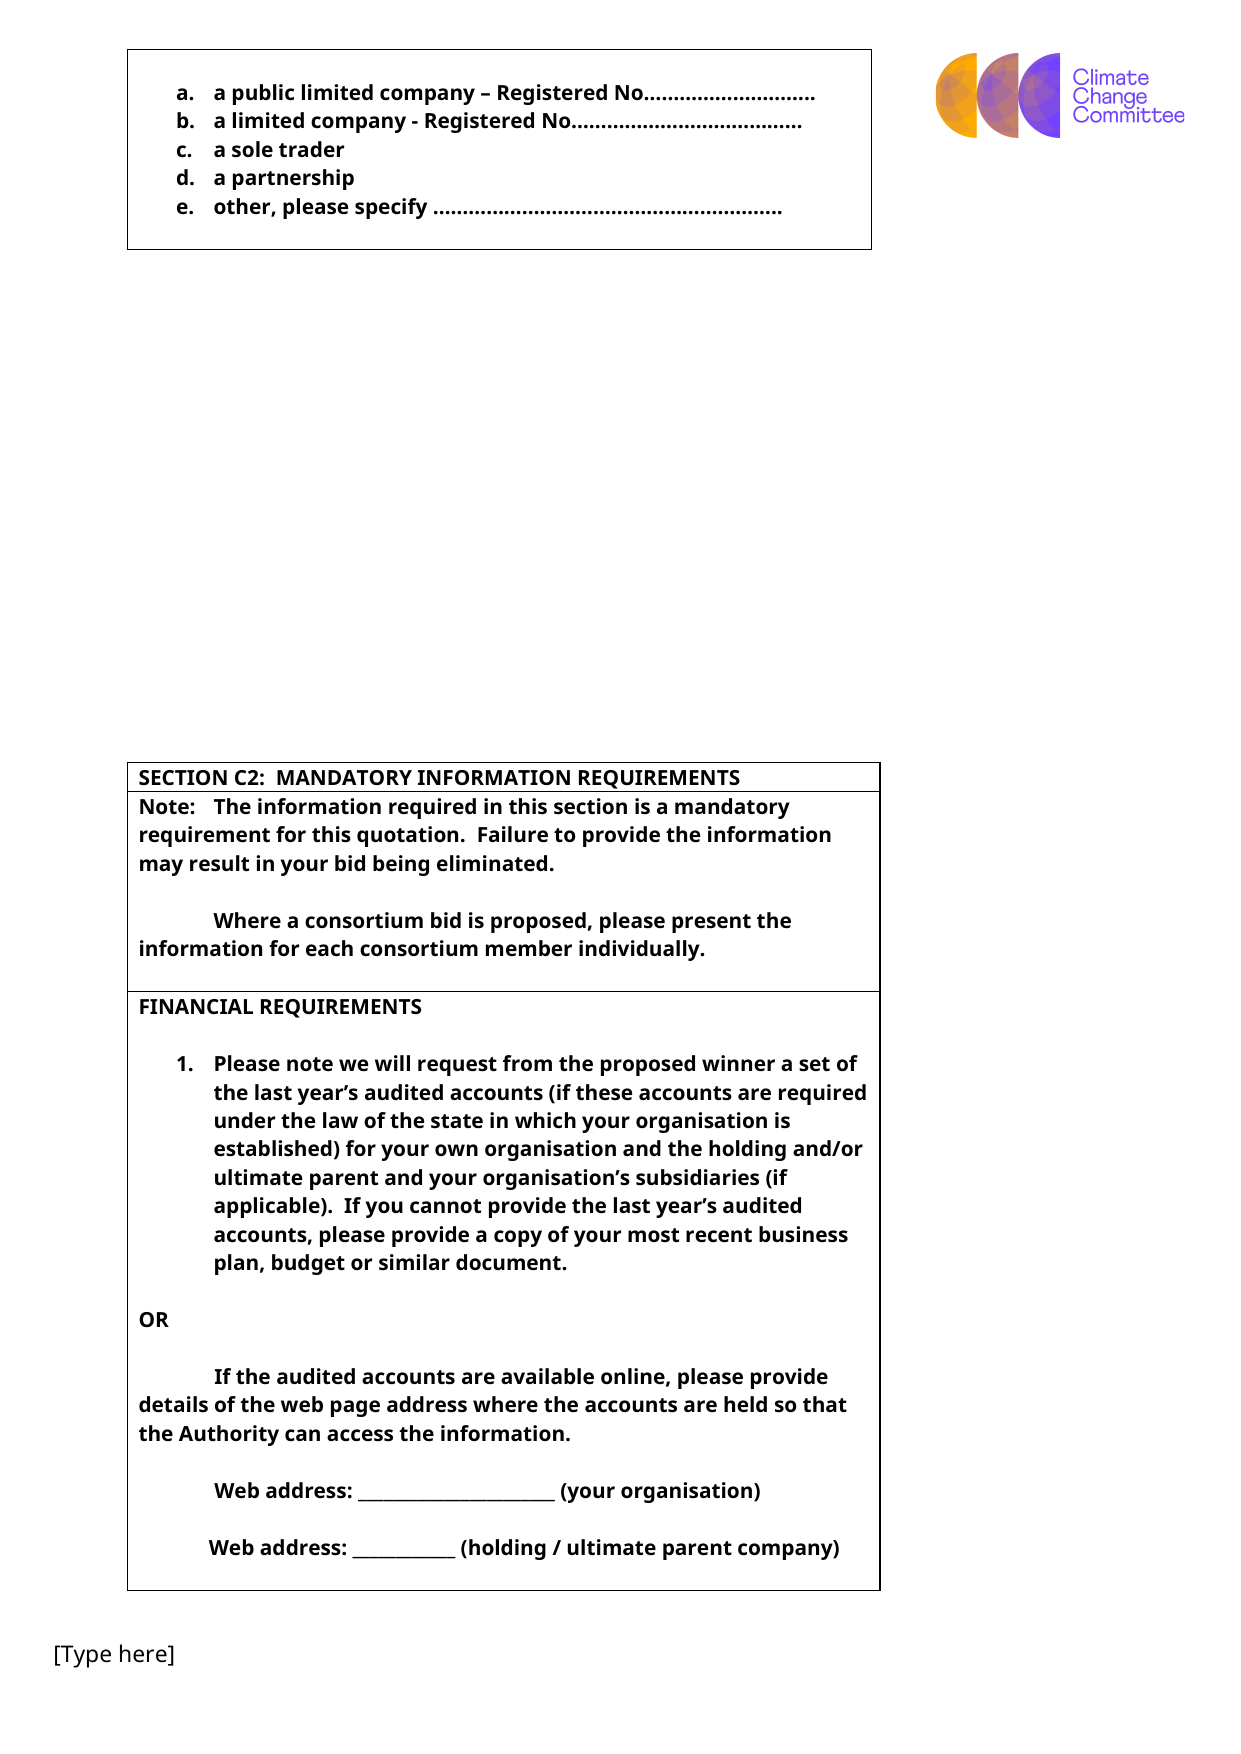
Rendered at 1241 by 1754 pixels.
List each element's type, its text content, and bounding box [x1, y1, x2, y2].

table_cell FINANCIAL REQUIREMENTS Please note we will request from the proposed winner a set of the last year’s audited accounts (if these accounts are required under the law of the state in which your organisation is established) for your own organisation and the holding and/or ultimate parent and your organisation’s subsidiaries (if applicable). If you cannot provide the last year’s audited accounts, please provide a copy of your most recent business plan, budget or similar document. OR If the audited accounts are available online, please provide details of the web page address where the accounts are held so that the Authority can access the information. Web address: _______________________ (your organisation) Web address: ____________ (holding / ultimate parent company) [128, 992, 879, 1589]
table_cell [128, 50, 871, 249]
table_cell Note: The information required in this section is a mandatory requirement for this quotation. Failure to provide the information may result in your bid being eliminated. Where a consortium bid is proposed, please present the information for each consortium member individually. [128, 792, 879, 991]
table_header SECTION C2: MANDATORY INFORMATION REQUIREMENTS [128, 763, 879, 791]
picture [935, 53, 1185, 138]
